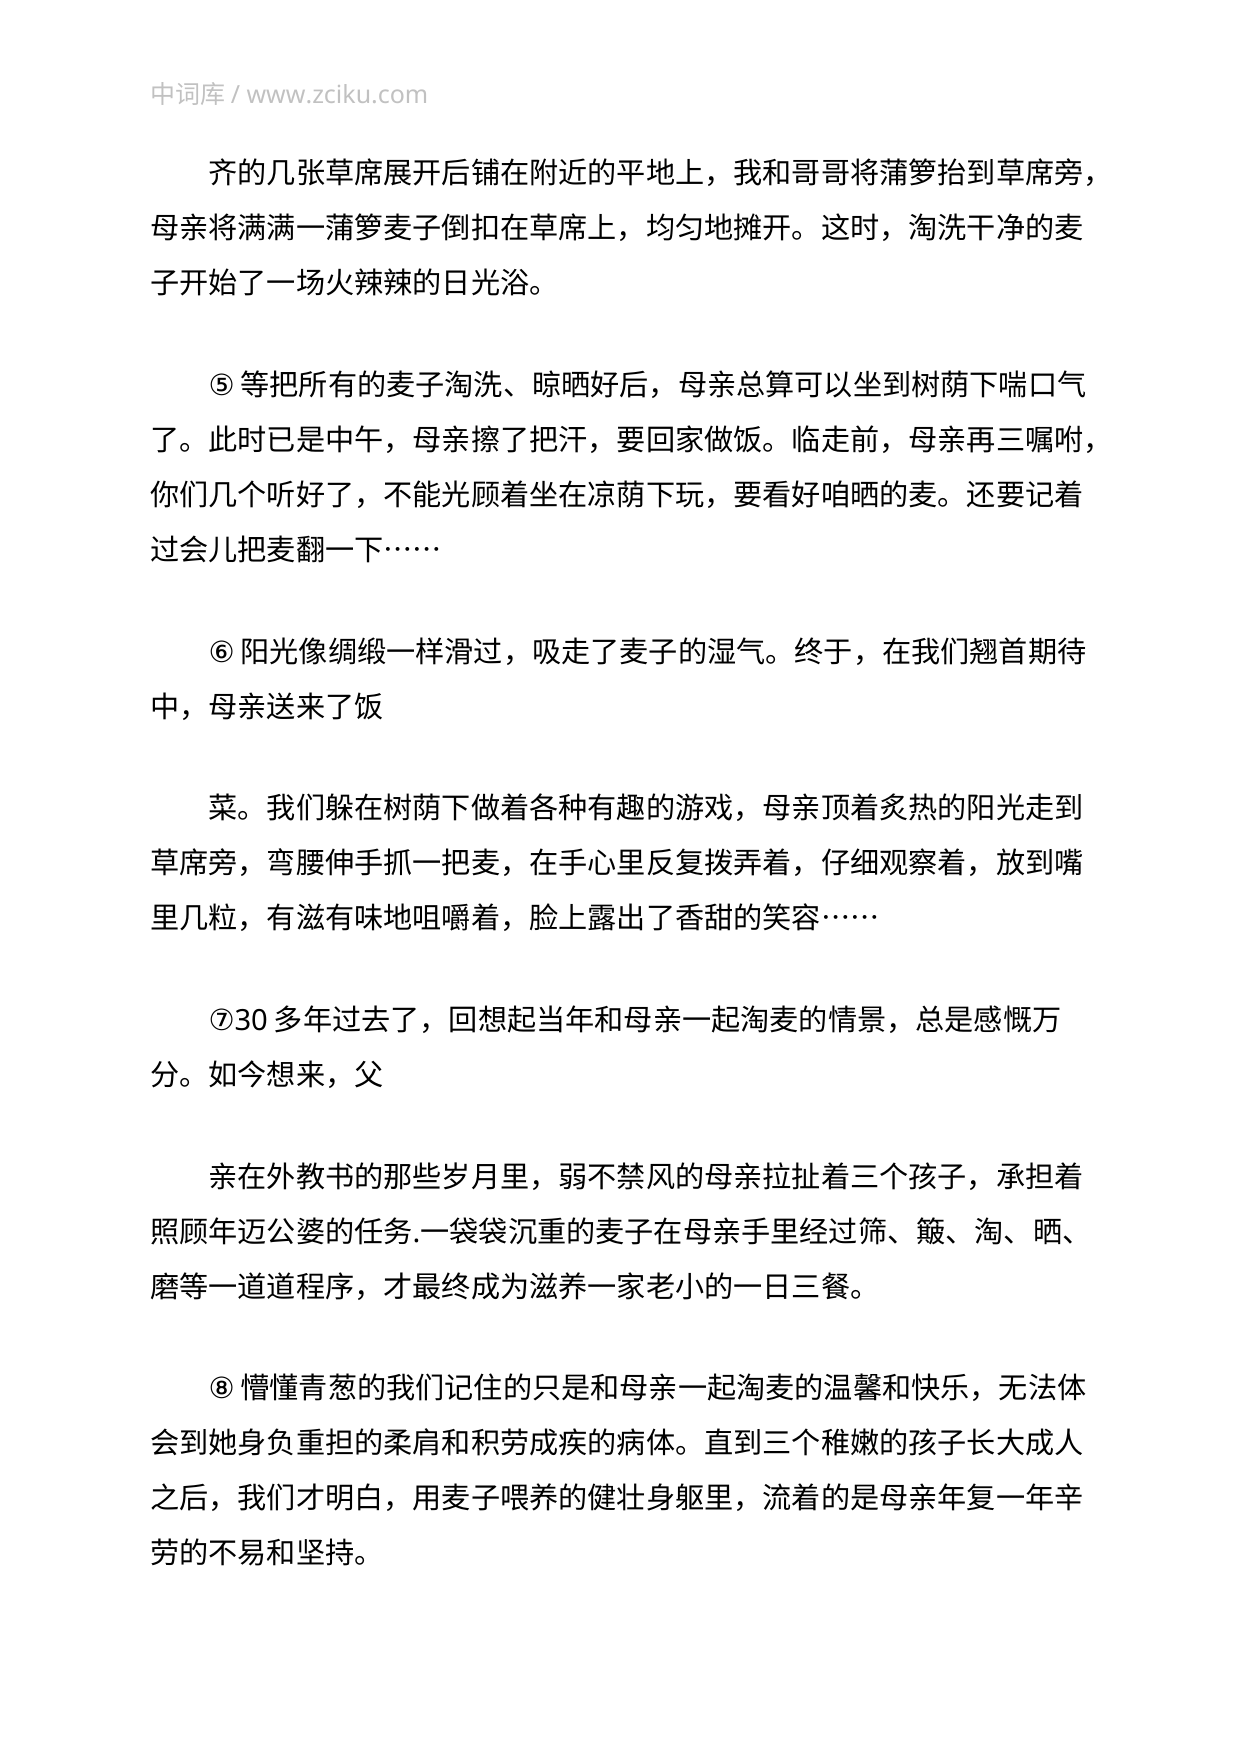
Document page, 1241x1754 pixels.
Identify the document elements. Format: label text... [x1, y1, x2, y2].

text ⑤等把所有的麦子淘洗、晾晒好后，母亲总算可以坐到树荫下喘口气了。此时已是中午，母亲擦了把汗，要回家做饭。临走前，母亲再三嘱咐，你们几个听好了，不能光顾着坐在凉荫下玩，要看好咱晒的麦。还要记着过会儿把麦翻一下…… [150, 362, 1090, 569]
text ⑧懵懂青葱的我们记住的只是和母亲一起淘麦的温馨和快乐，无法体会到她身负重担的柔肩和积劳成疾的病体。直到三个稚嫩的孩子长大成人之后，我们才明白，用麦子喂养的健壮身躯里，流着的是母亲年复一年辛劳的不易和坚持。 [150, 1365, 1090, 1572]
text ⑦30多年过去了，回想起当年和母亲一起淘麦的情景，总是感慨万分。如今想来，父 [150, 996, 1090, 1094]
text 齐的几张草席展开后铺在附近的平地上，我和哥哥将蒲箩抬到草席旁，母亲将满满一蒲箩麦子倒扣在草席上，均匀地摊开。这时，淘洗干净的麦子开始了一场火辣辣的日光浴。 [150, 150, 1090, 302]
text 亲在外教书的那些岁月里，弱不禁风的母亲拉扯着三个孩子，承担着照顾年迈公婆的任务.一袋袋沉重的麦子在母亲手里经过筛、簸、淘、晒、磨等一道道程序，才最终成为滋养一家老小的一日三餐。 [150, 1153, 1090, 1305]
text 菜。我们躲在树荫下做着各种有趣的游戏，母亲顶着炙热的阳光走到草席旁，弯腰伸手抓一把麦，在手心里反复拨弄着，仔细观察着，放到嘴里几粒，有滋有味地咀嚼着，脸上露出了香甜的笑容…… [150, 785, 1090, 937]
text ⑥阳光像绸缎一样滑过，吸走了麦子的湿气。终于，在我们翘首期待中，母亲送来了饭 [150, 628, 1090, 725]
